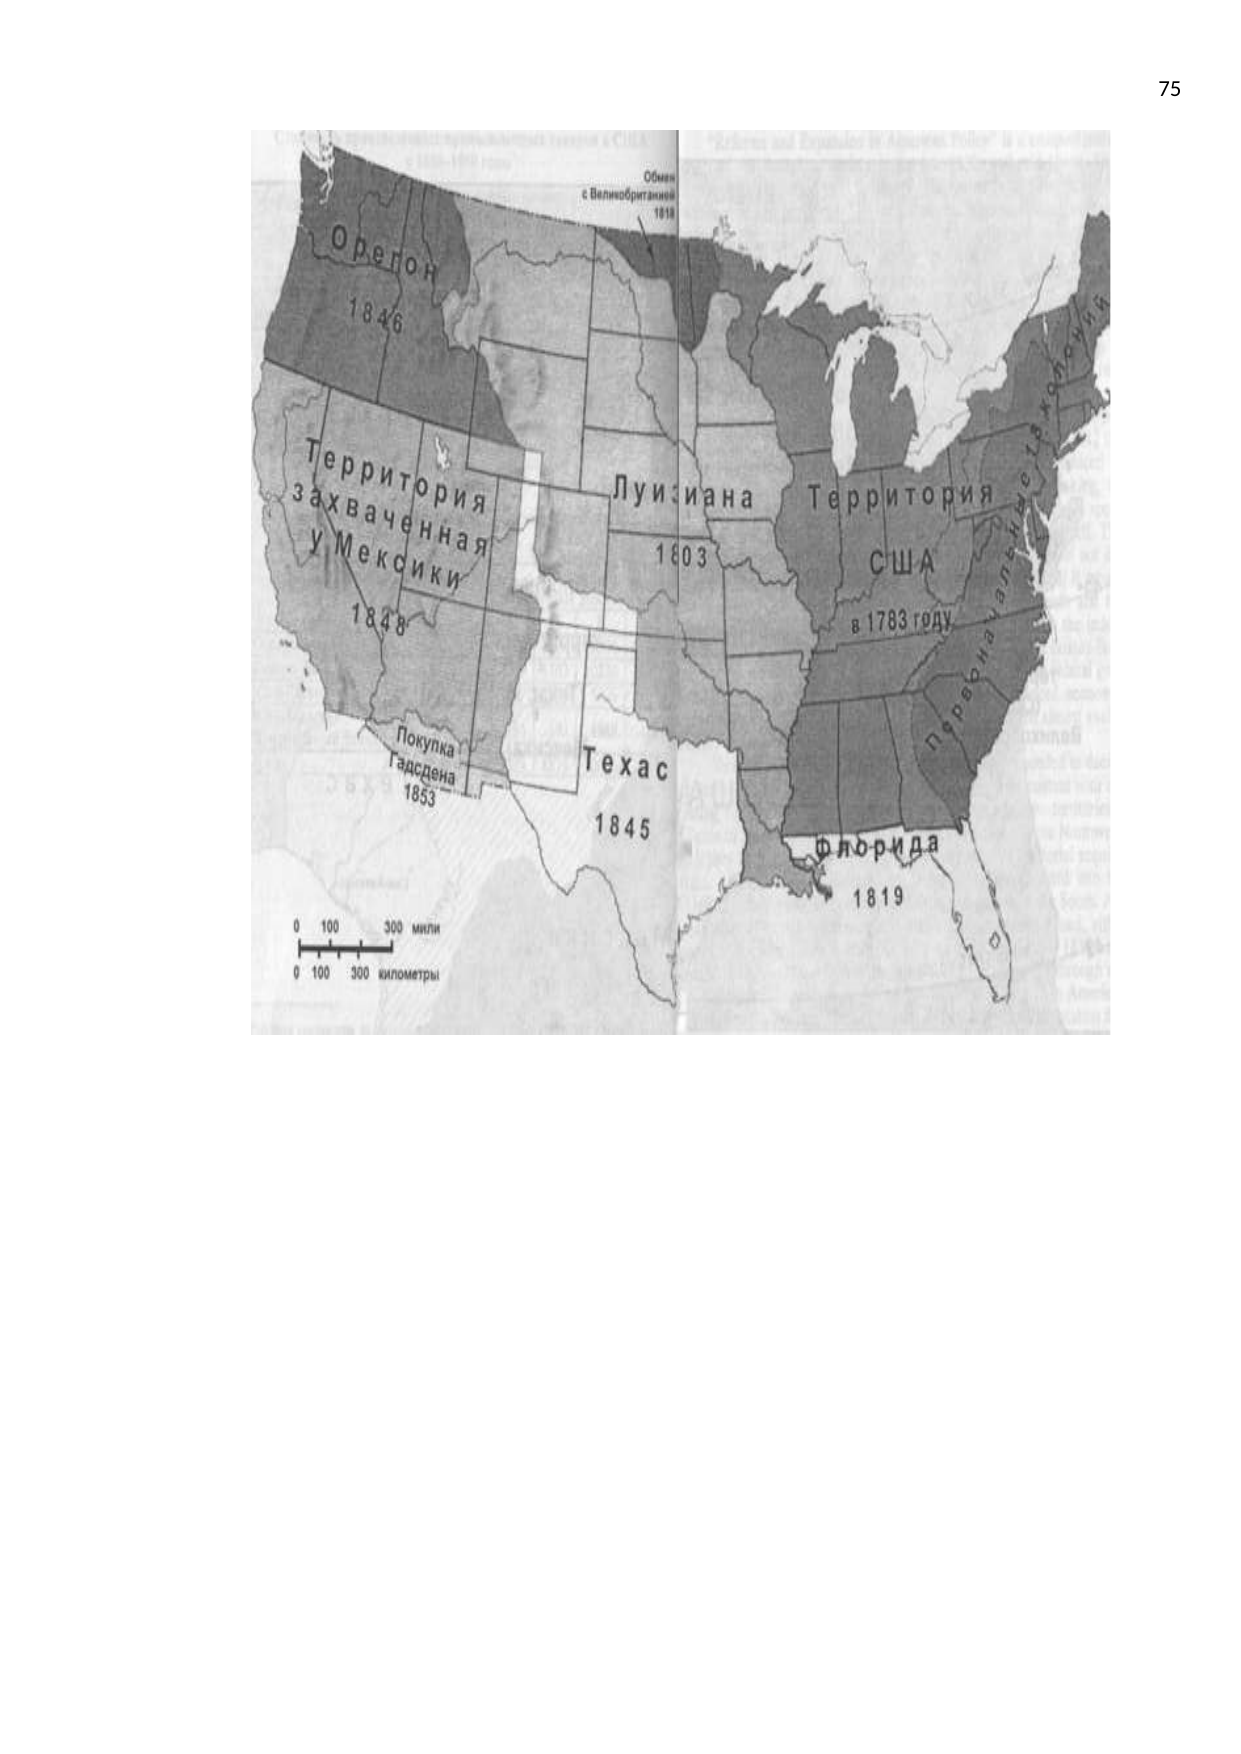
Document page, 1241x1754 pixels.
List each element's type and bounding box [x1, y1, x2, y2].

picture [251, 130, 1111, 1035]
